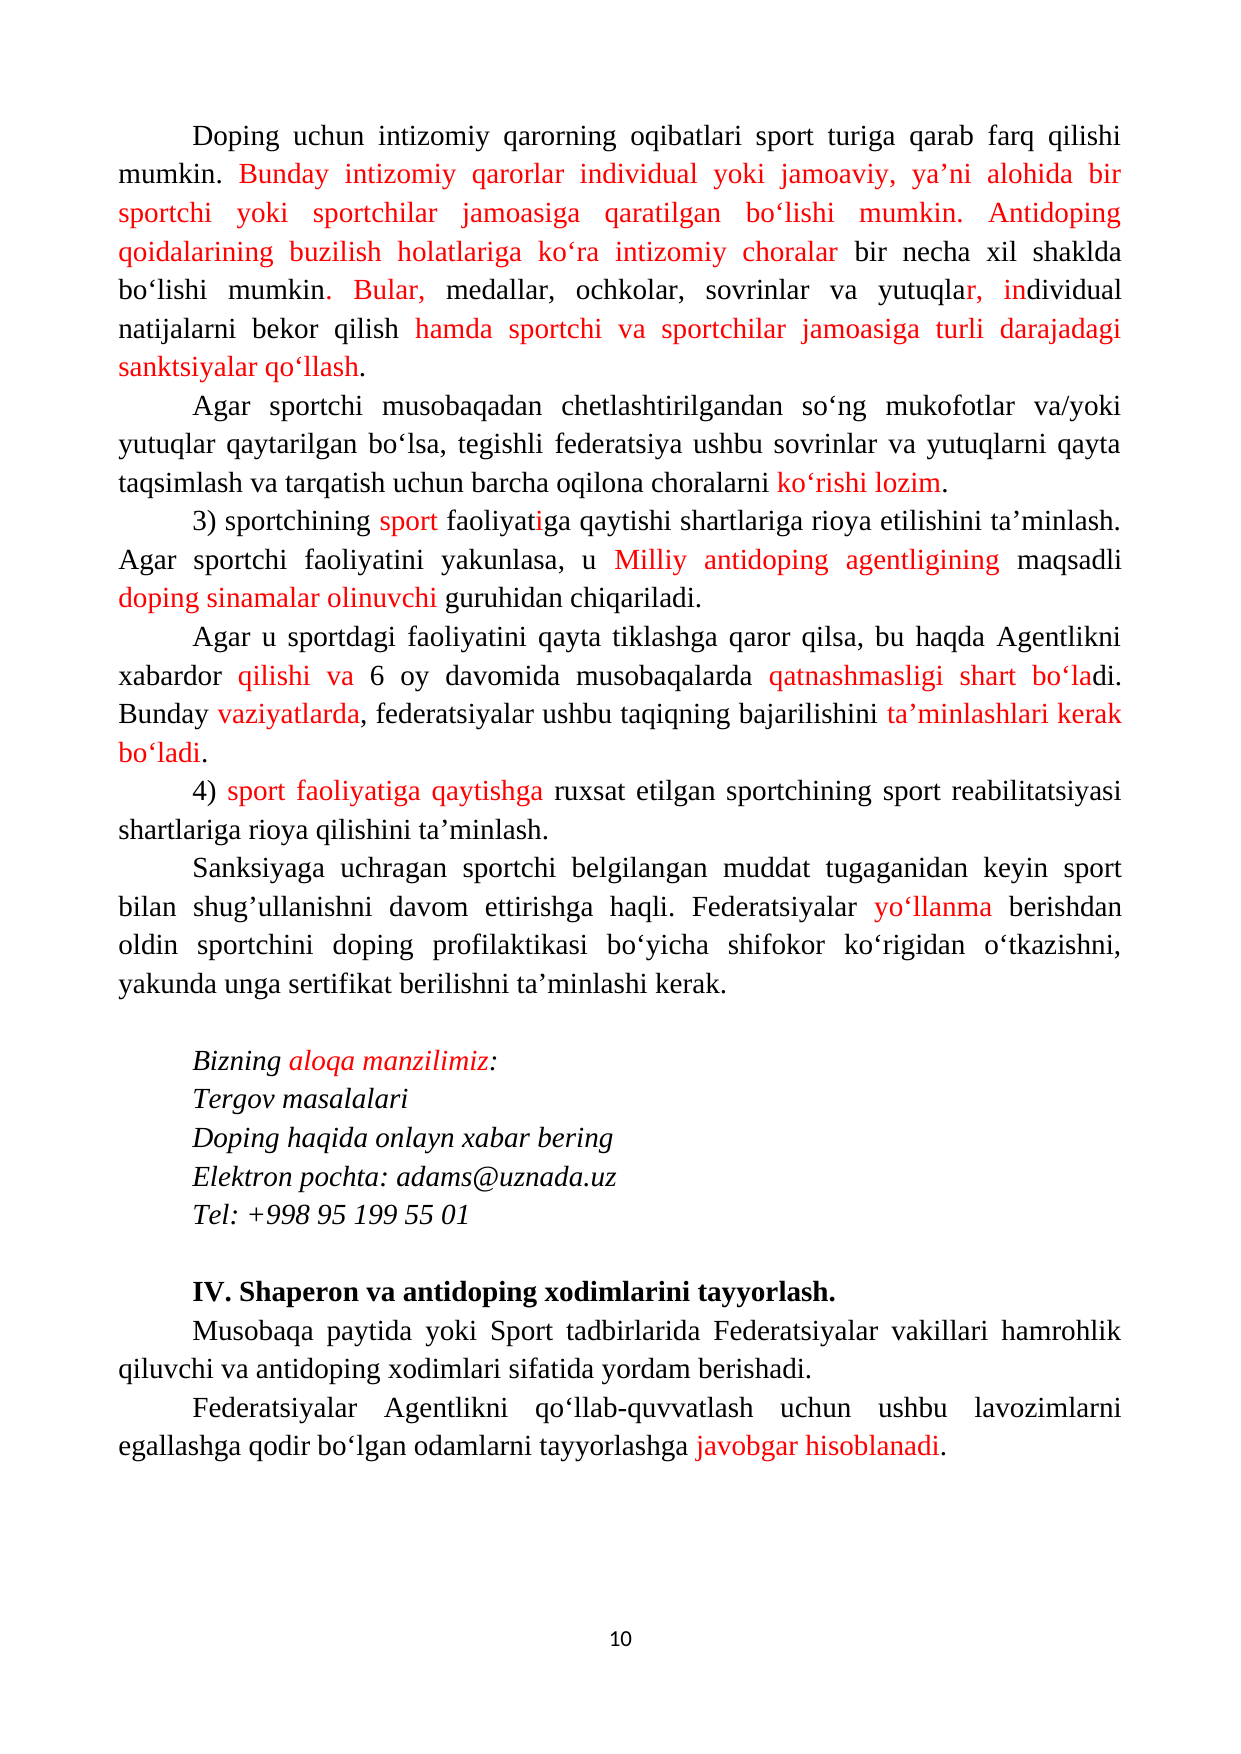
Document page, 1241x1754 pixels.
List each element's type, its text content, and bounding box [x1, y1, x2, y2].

list Tel: +998 95 199 55 01 [118, 1197, 1122, 1231]
list Agar sportchi musobaqadan chetlashtirilgandan so‘ng mukofotlar va/yoki yutuqlar qaytarilgan bo‘lsa, tegishli federatsiya ushbu sovrinlar va yutuqlarni qayta taqsimlash va tarqatish uchun barcha oqilona choralarni ko‘rishi lozim. [118, 388, 1122, 498]
list Musobaqa paytida yoki Sport tadbirlarida Federatsiyalar vakillari hamrohlik qiluvchi va antidoping xodimlari sifatida yordam berishadi. [118, 1313, 1122, 1385]
list Doping haqida onlayn xabar bering [118, 1120, 1122, 1154]
list 3) sportchining sport faoliyatiga qaytishi shartlariga rioya etilishini ta’minlash. Agar sportchi faoliyatini yakunlasa, u Milliy antidoping agentligining maqsadli doping sinamalar olinuvchi guruhidan chiqariladi. [118, 503, 1122, 614]
list Sanksiyaga uchragan sportchi belgilangan muddat tugaganidan keyin sport bilan shug’ullanishni davom ettirishga haqli. Federatsiyalar yo‘llanma berishdan oldin sportchini doping profilaktikasi bo‘yicha shifokor ko‘rigidan o‘tkazishni, yakunda unga sertifikat berilishni ta’minlashi kerak. [118, 850, 1122, 999]
list Bizning aloqa manzilimiz: [118, 1043, 1122, 1077]
list Agar u sportdagi faoliyatini qayta tiklashga qaror qilsa, bu haqda Agentlikni xabardor qilishi va 6 oy davomida musobaqalarda qatnashmasligi shart bo‘ladi. Bunday vaziyatlarda, federatsiyalar ushbu taqiqning bajarilishini ta’minlashlari kerak bo‘ladi. [118, 619, 1122, 768]
list Elektron pochta: adams@uznada.uz [118, 1159, 1122, 1192]
list Doping uchun intizomiy qarorning oqibatlari sport turiga qarab farq qilishi mumkin. Bunday intizomiy qarorlar individual yoki jamoaviy, ya’ni alohida bir sportchi yoki sportchilar jamoasiga qaratilgan bo‘lishi mumkin. Antidoping qoidalarining buzilish holatlariga ko‘ra intizomiy choralar bir necha xil shaklda bo‘lishi mumkin. Bular, medallar, ochkolar, sovrinlar va yutuqlar, individual natijalarni bekor qilish hamda sportchi va sportchilar jamoasiga turli darajadagi sanktsiyalar qo‘llash. [118, 118, 1122, 383]
list IV. Shaperon va antidoping xodimlarini tayyorlash. [118, 1274, 1122, 1308]
list Tergov masalalari [118, 1082, 1122, 1115]
list Federatsiyalar Agentlikni qo‘llab-quvvatlash uchun ushbu lavozimlarni egallashga qodir bo‘lgan odamlarni tayyorlashga javobgar hisoblanadi. [118, 1390, 1122, 1462]
list 4) sport faoliyatiga qaytishga ruxsat etilgan sportchining sport reabilitatsiyasi shartlariga rioya qilishini ta’minlash. [118, 773, 1122, 845]
